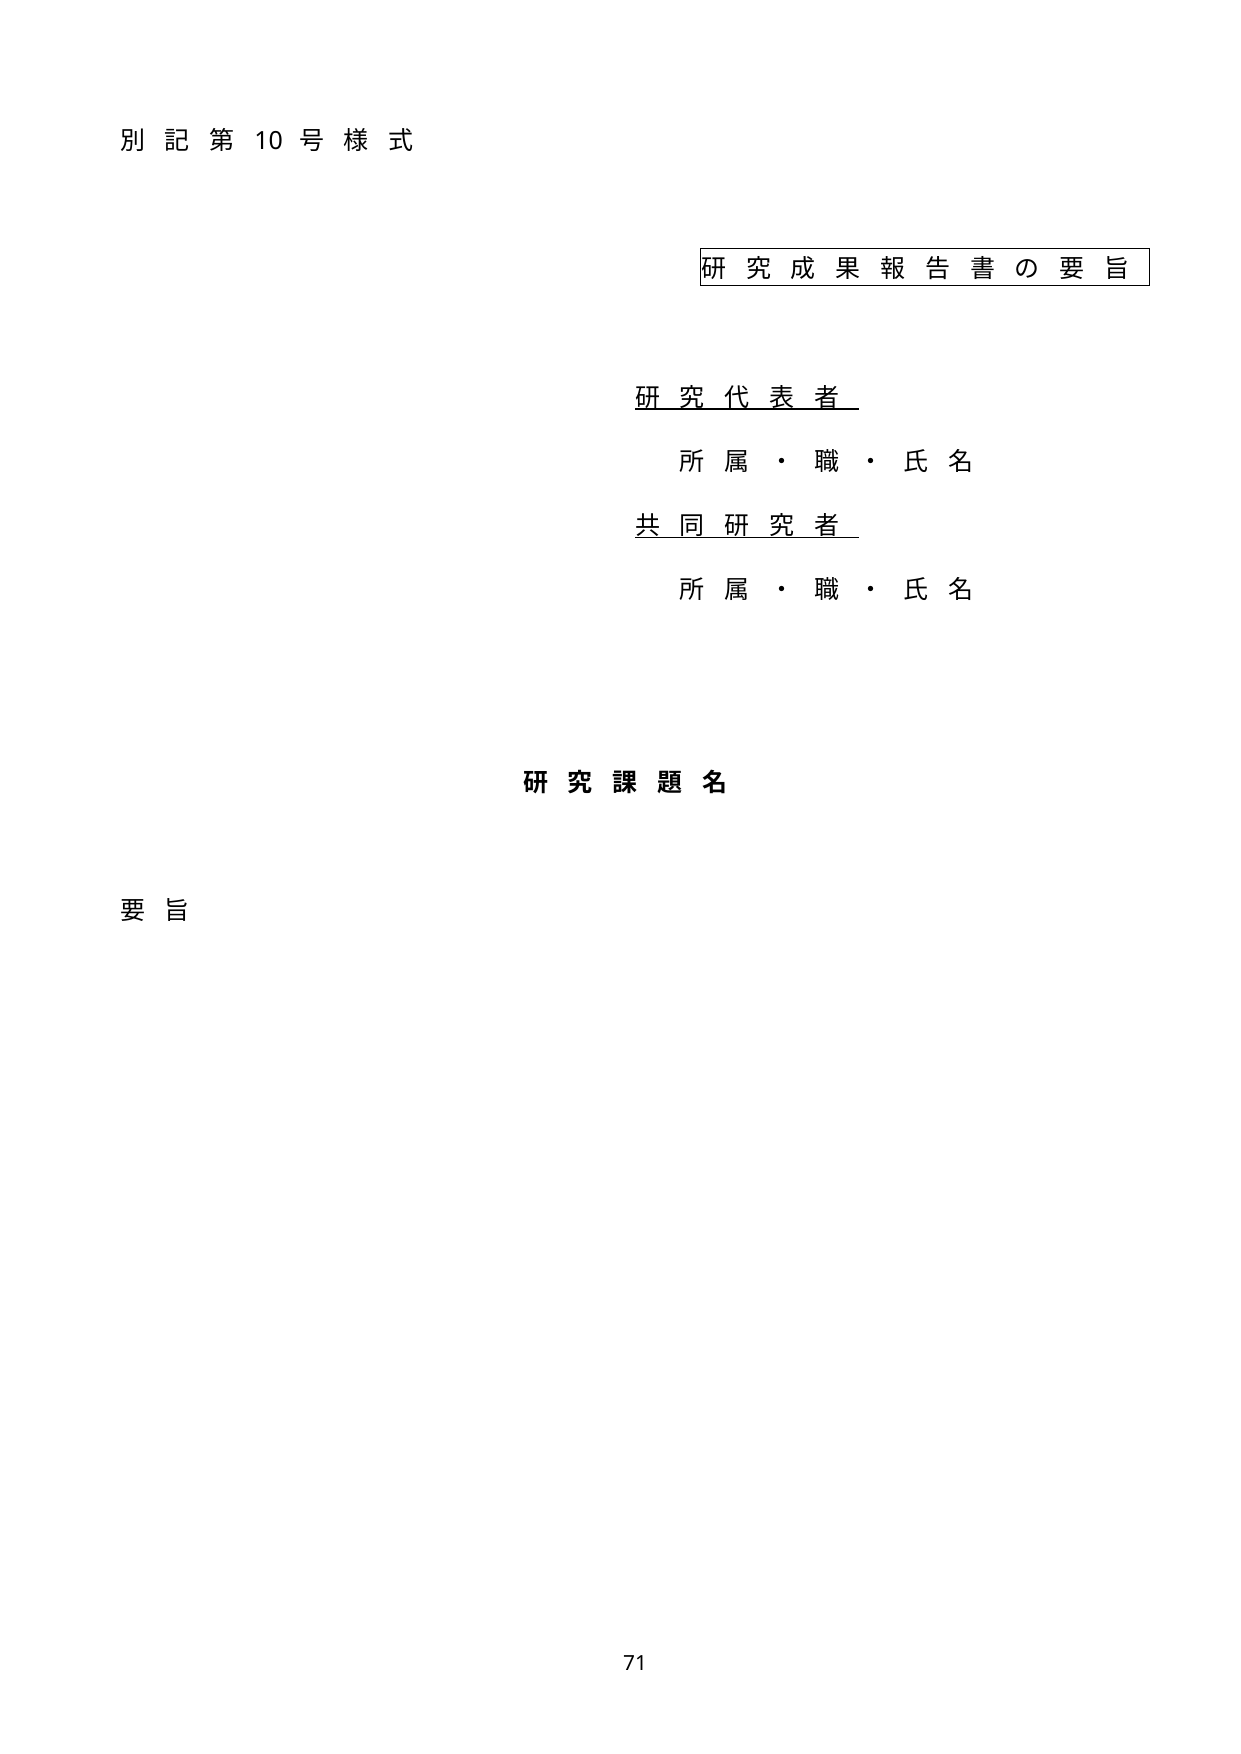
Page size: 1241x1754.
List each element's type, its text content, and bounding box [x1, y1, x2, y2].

text 要旨 [120, 877, 1150, 941]
text 共同研究者 [615, 492, 1150, 556]
text 所属・職・氏名 [660, 427, 1150, 492]
text 別記第10号様式 [120, 107, 1150, 171]
text 研究課題名 [120, 748, 1150, 812]
text 研究成果報告書の要旨 [120, 235, 1150, 299]
text 研究代表者 [615, 363, 1150, 427]
text 所属・職・氏名 [660, 556, 1150, 620]
